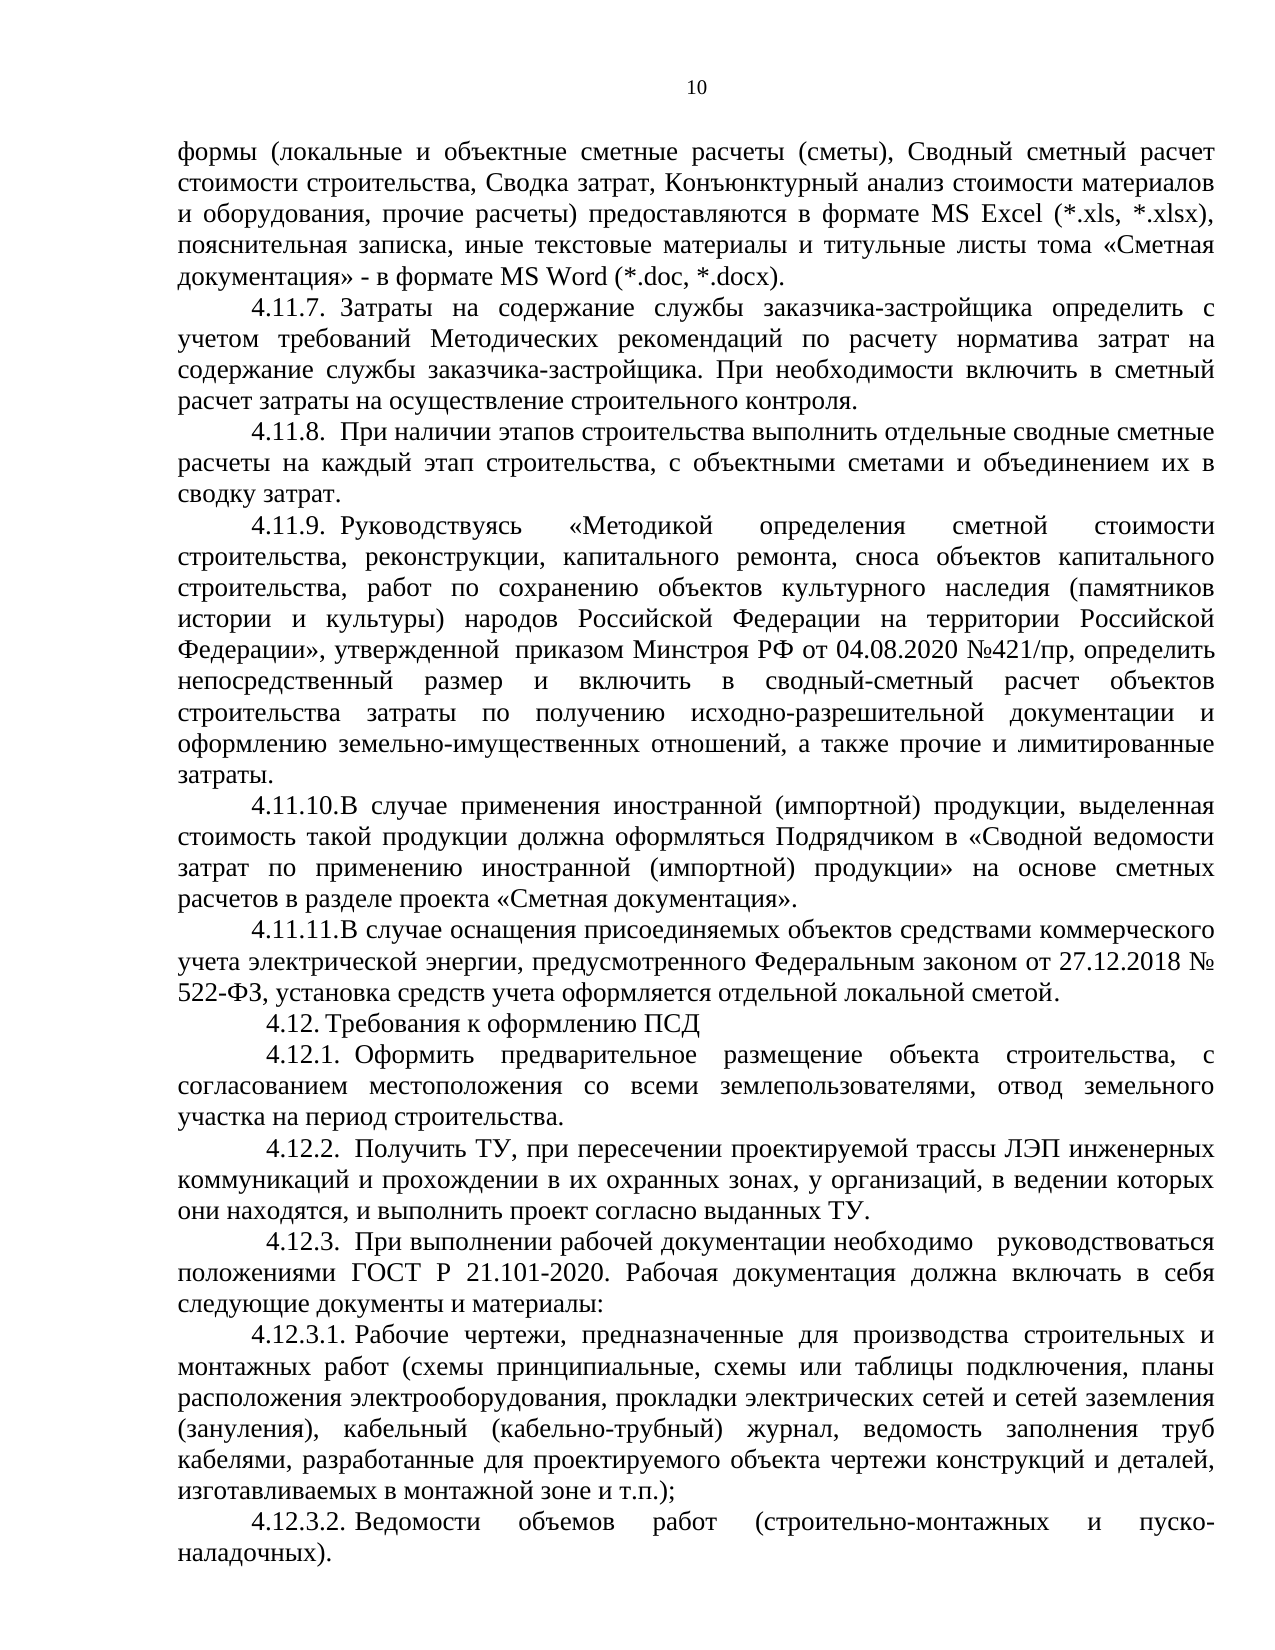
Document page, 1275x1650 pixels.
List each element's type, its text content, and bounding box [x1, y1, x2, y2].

list При выполнении рабочей документации необходимо руководствоваться положениями ГОСТ Р 21.101-2020. Рабочая документация должна включать в себя следующие документы и материалы: [177, 1225, 1216, 1318]
list При наличии этапов строительства выполнить отдельные сводные сметные расчеты на каждый этап строительства, с объектными сметами и объединением их в сводку затрат. [177, 415, 1216, 509]
list В случае применения иностранной (импортной) продукции, выделенная стоимость такой продукции должна оформляться Подрядчиком в «Сводной ведомости затрат по применению иностранной (импортной) продукции» на основе сметных расчетов в разделе проекта «Сметная документация». [177, 789, 1216, 914]
list Руководствуясь «Методикой определения сметной стоимости строительства, реконструкции, капитального ремонта, сноса объектов капитального строительства, работ по сохранению объектов культурного наследия (памятников истории и культуры) народов Российской Федерации на территории Российской Федерации», утвержденной приказом Минстроя РФ от 04.08.2020 №421/пр, определить непосредственный размер и включить в сводный-сметный расчет объектов строительства затраты по получению исходно-разрешительной документации и оформлению земельно-имущественных отношений, а также прочие и лимитированные затраты. [177, 509, 1216, 789]
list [177, 135, 1216, 291]
list Рабочие чертежи, предназначенные для производства строительных и монтажных работ (схемы принципиальные, схемы или таблицы подключения, планы расположения электрооборудования, прокладки электрических сетей и сетей заземления (зануления), кабельный (кабельно-трубный) журнал, ведомость заполнения труб кабелями, разработанные для проектируемого объекта чертежи конструкций и деталей, изготавливаемых в монтажной зоне и т.п.); [177, 1318, 1216, 1505]
list Получить ТУ, при пересечении проектируемой трассы ЛЭП инженерных коммуникаций и прохождении в их охранных зонах, у организаций, в ведении которых они находятся, и выполнить проект согласно выданных ТУ. [177, 1132, 1216, 1225]
list Ведомости объемов работ (строительно-монтажных и пуско-наладочных). [177, 1505, 1216, 1568]
list Затраты на содержание службы заказчика-застройщика определить с учетом требований Методических рекомендаций по расчету норматива затрат на содержание службы заказчика-застройщика. При необходимости включить в сметный расчет затраты на осуществление строительного контроля. [177, 291, 1216, 415]
list Оформить предварительное размещение объекта строительства, с согласованием местоположения со всеми землепользователями, отвод земельного участка на период строительства. [177, 1038, 1216, 1132]
list В случае оснащения присоединяемых объектов средствами коммерческого учета электрической энергии, предусмотренного Федеральным законом от 27.12.2018 № 522-ФЗ, установка средств учета оформляется отдельной локальной сметой. [177, 914, 1216, 1007]
list Требования к оформлению ПСД [177, 1007, 1216, 1038]
